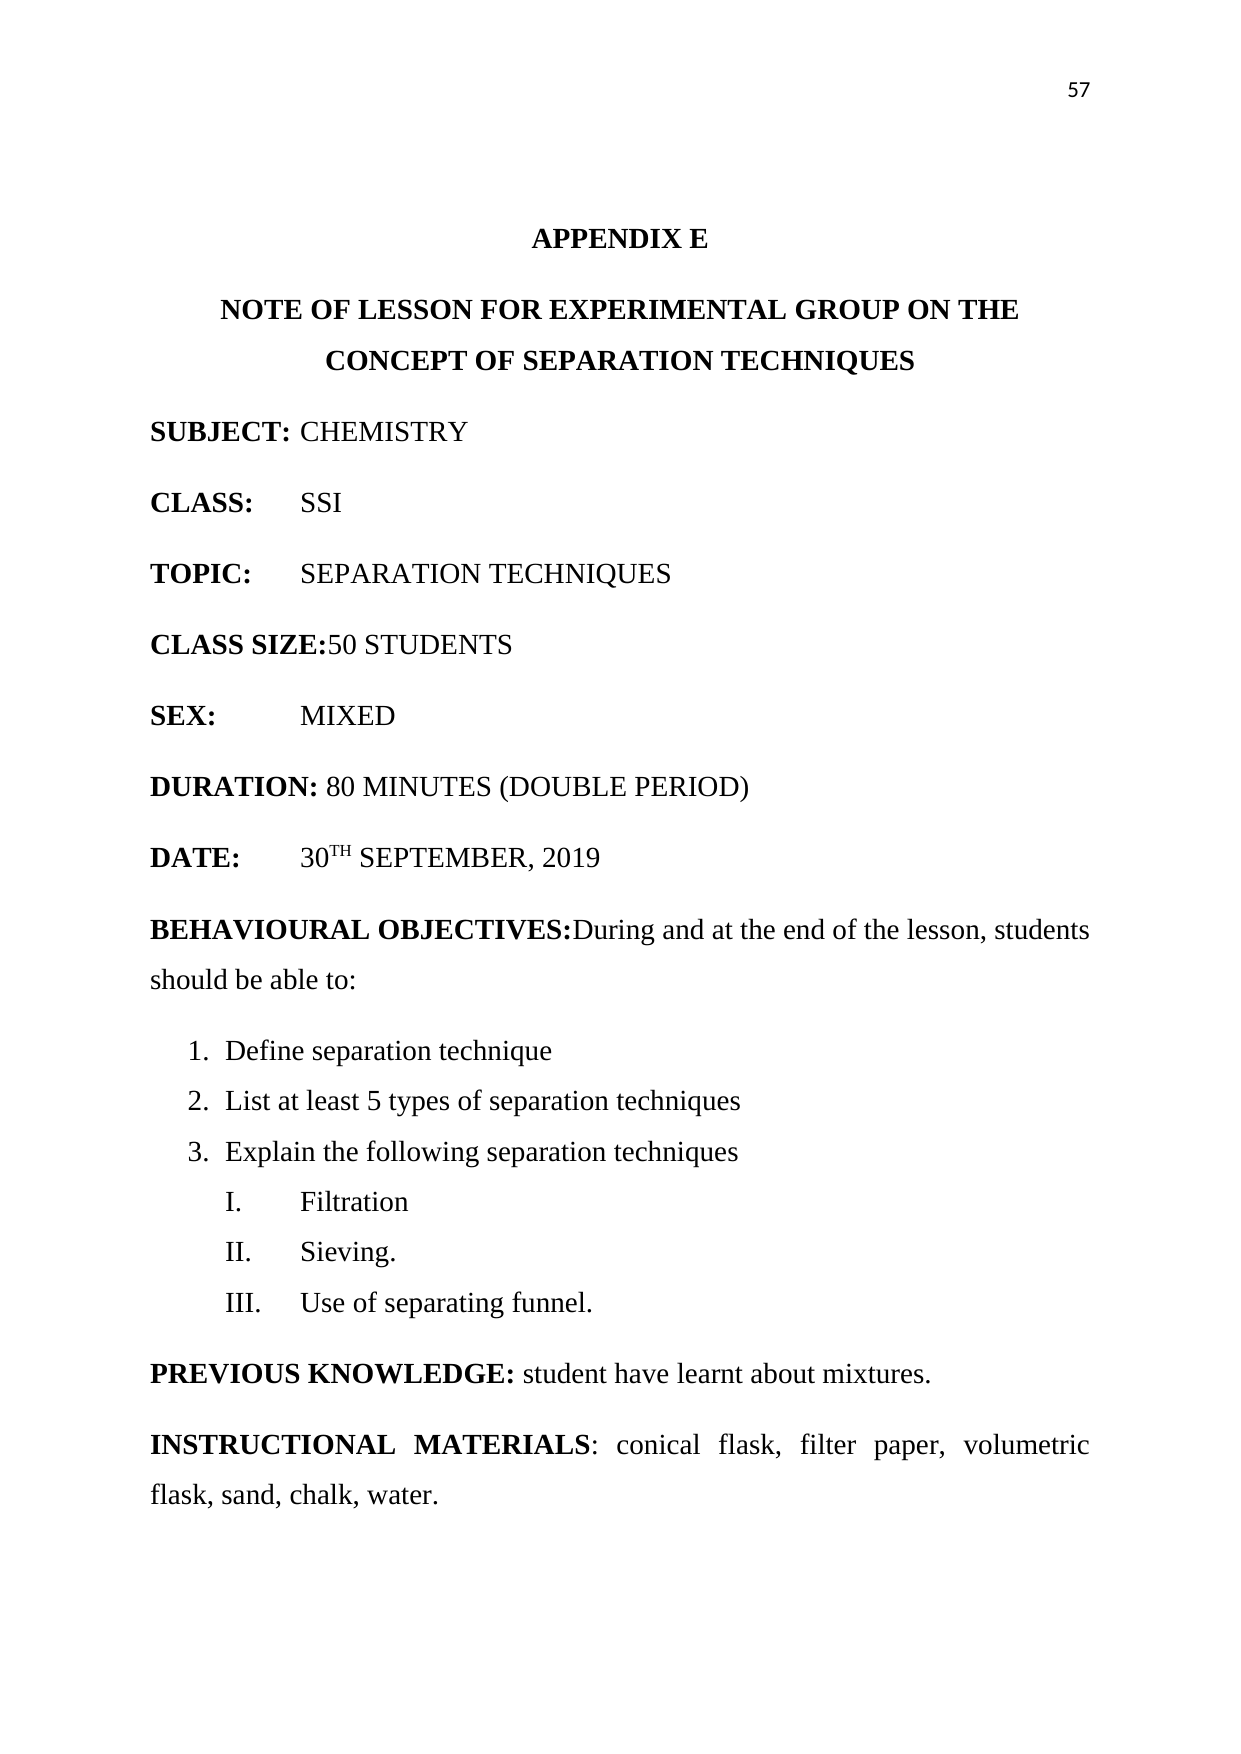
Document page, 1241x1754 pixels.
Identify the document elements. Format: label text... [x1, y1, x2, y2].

text APPENDIX E [150, 221, 1090, 255]
text NOTE OF LESSON FOR EXPERIMENTAL GROUP ON THE CONCEPT OF SEPARATION TECHNIQUES [150, 292, 1090, 376]
text DATE: 30TH SEPTEMBER, 2019 [150, 841, 1090, 874]
list List at least 5 types of separation techniques [187, 1083, 1090, 1117]
text INSTRUCTIONAL MATERIALS: conical flask, filter paper, volumetric flask, sand, chalk, water. [150, 1427, 1090, 1511]
text BEHAVIOURAL OBJECTIVES:During and at the end of the lesson, students should be able to: [150, 912, 1090, 996]
text SEX: MIXED [150, 698, 1090, 732]
text SUBJECT: CHEMISTRY [150, 414, 1090, 447]
text CLASS SIZE:50 STUDENTS [150, 627, 1090, 661]
list Sieving. [225, 1234, 1090, 1268]
text CLASS: SSI [150, 485, 1090, 518]
list Use of separating funnel. [225, 1285, 1090, 1318]
text PREVIOUS KNOWLEDGE: student have learnt about mixtures. [150, 1356, 1090, 1389]
text DURATION: 80 MINUTES (DOUBLE PERIOD) [150, 769, 1090, 803]
list Explain the following separation techniques [187, 1134, 1090, 1167]
list Define separation technique [187, 1033, 1090, 1067]
list Filtration [225, 1184, 1090, 1218]
text TOPIC: SEPARATION TECHNIQUES [150, 556, 1090, 589]
